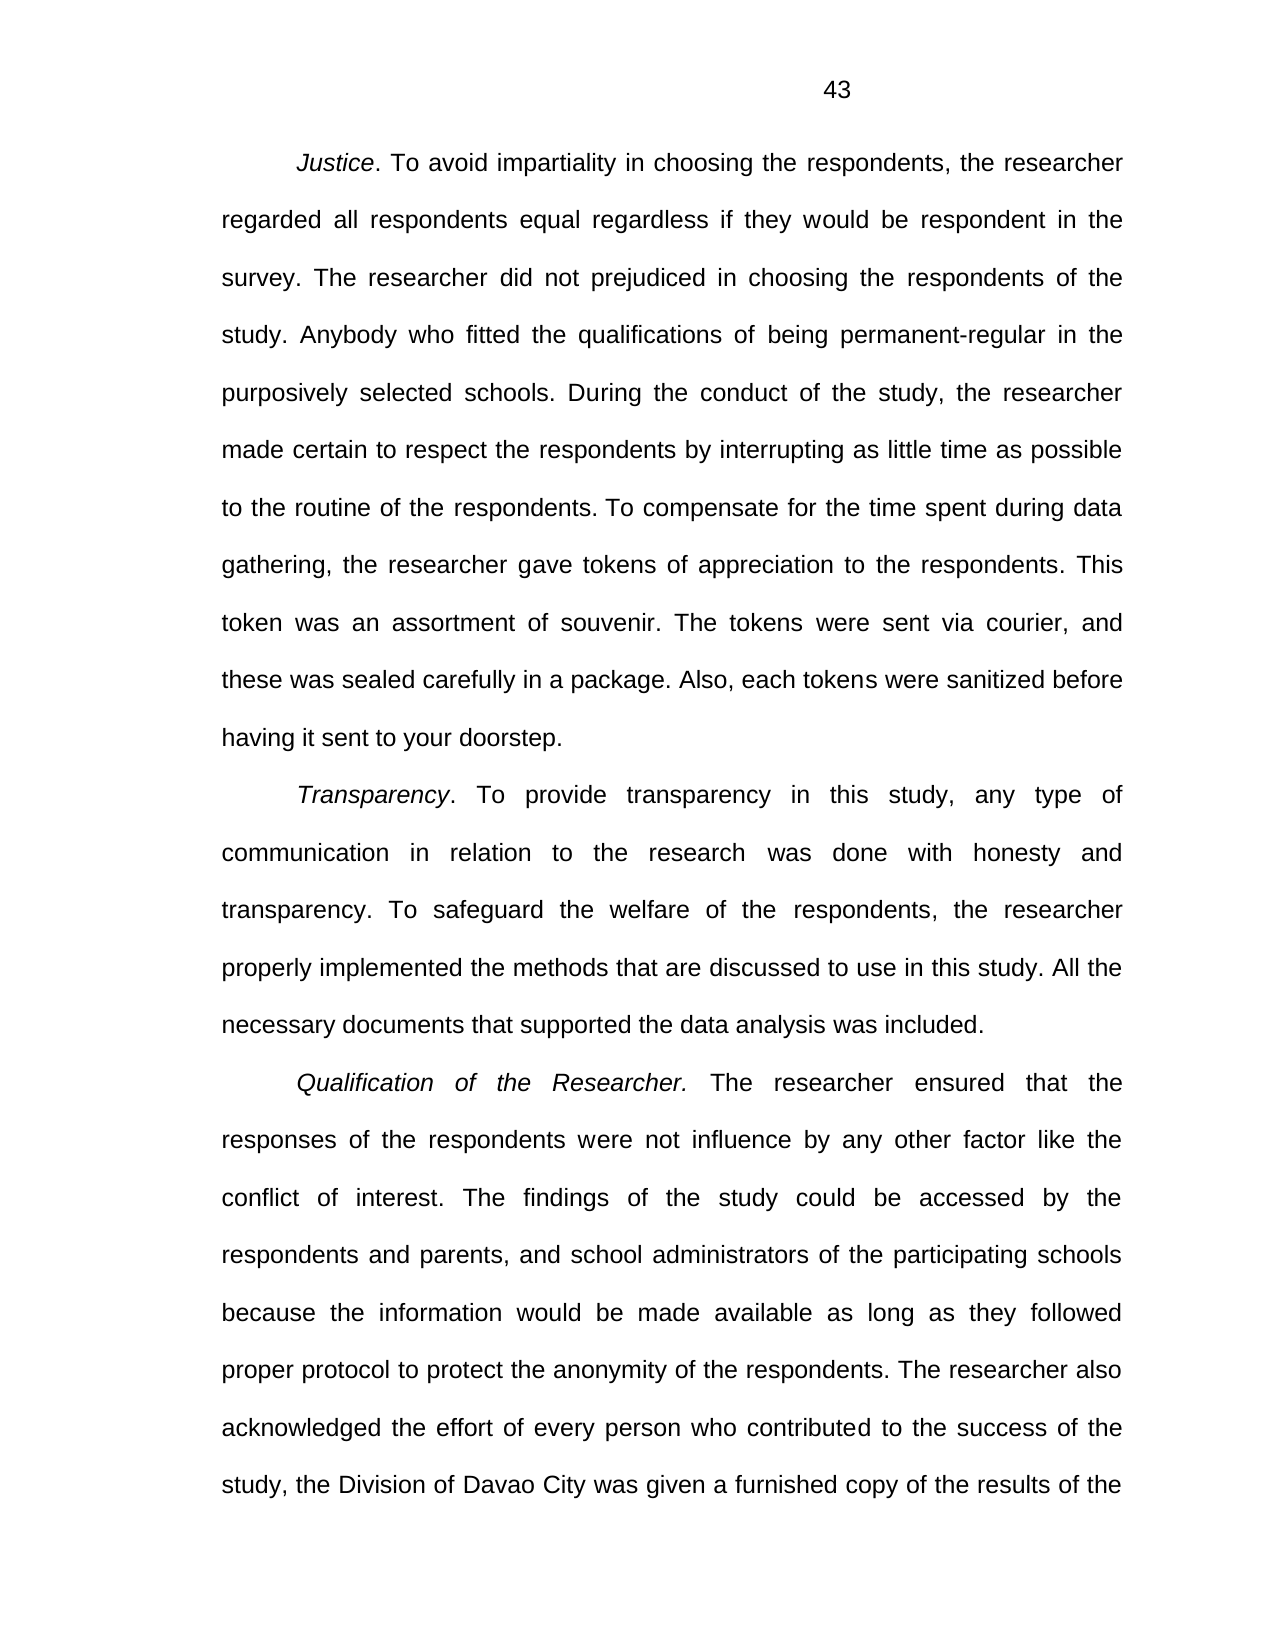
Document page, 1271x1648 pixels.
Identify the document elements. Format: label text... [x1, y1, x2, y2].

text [221, 1068, 1123, 1499]
text Transparency. To provide transparency in this study, any type of communication in relation to the research was done with honesty and transparency. To safeguard the welfare of the respondents, the researcher properly implemented the methods that are discussed to use in this study. All the necessary documents that supported the data analysis was included. [221, 780, 1123, 1039]
text Justice. To avoid impartiality in choosing the respondents, the researcher regarded all respondents equal regardless if they would be respondent in the survey. The researcher did not prejudiced in choosing the respondents of the study. Anybody who fitted the qualifications of being permanent-regular in the purposively selected schools. During the conduct of the study, the researcher made certain to respect the respondents by interrupting as little time as possible to the routine of the respondents. To compensate for the time spent during data gathering, the researcher gave tokens of appreciation to the respondents. This token was an assortment of souvenir. The tokens were sent via courier, and these was sealed carefully in a package. Also, each tokens were sanitized before having it sent to your doorstep. [221, 148, 1123, 751]
